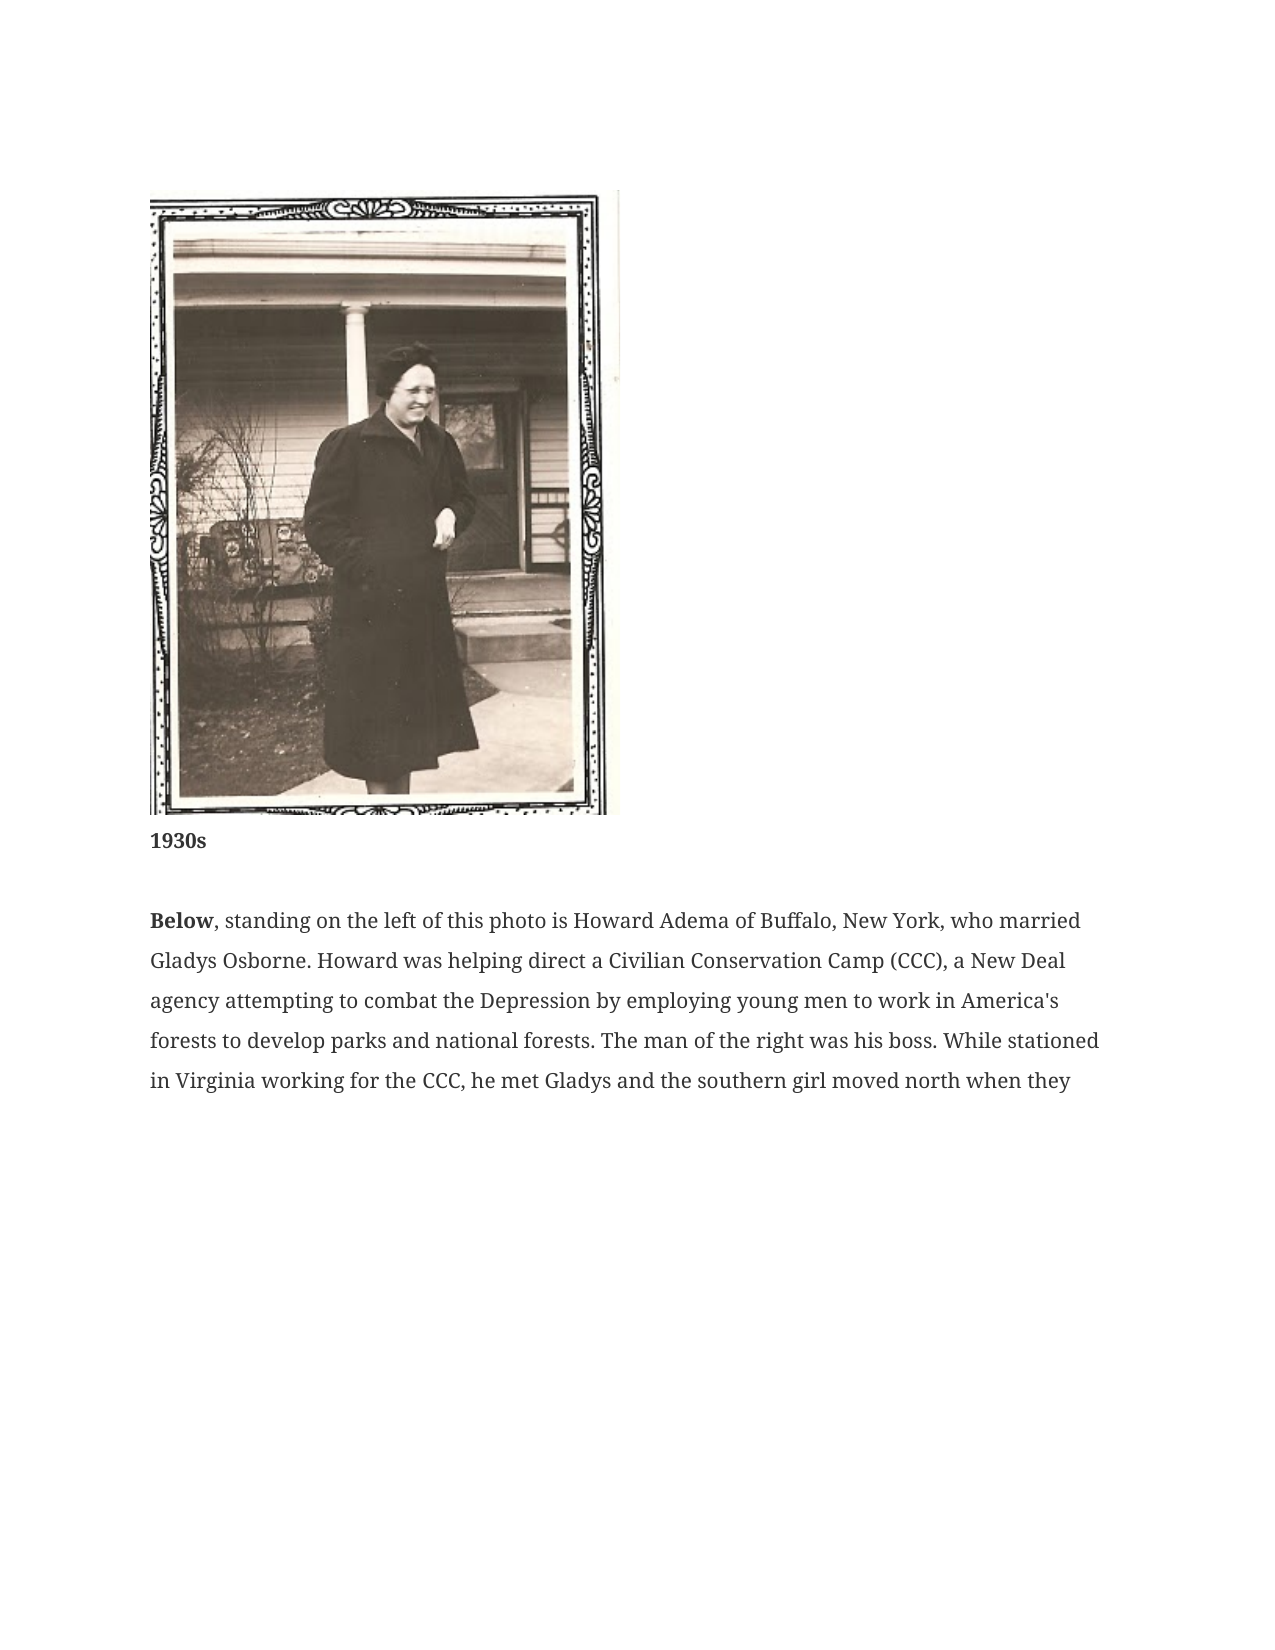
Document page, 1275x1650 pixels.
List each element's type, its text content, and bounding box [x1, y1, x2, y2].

picture [150, 190, 621, 815]
text Below, standing on the left of this photo is Howard Adema of Buffalo, New York, who married Gladys Osborne. Howard was helping direct a Civilian Conservation Camp (CCC), a New Deal agency attempting to combat the Depression by employing young men to work in America's forests to develop parks and national forests. The man of the right was his boss. While stationed in Virginia working for the CCC, he met Gladys and the southern girl moved north when they married. Their children are Peggy, Robert and Alan. [150, 895, 1125, 1095]
